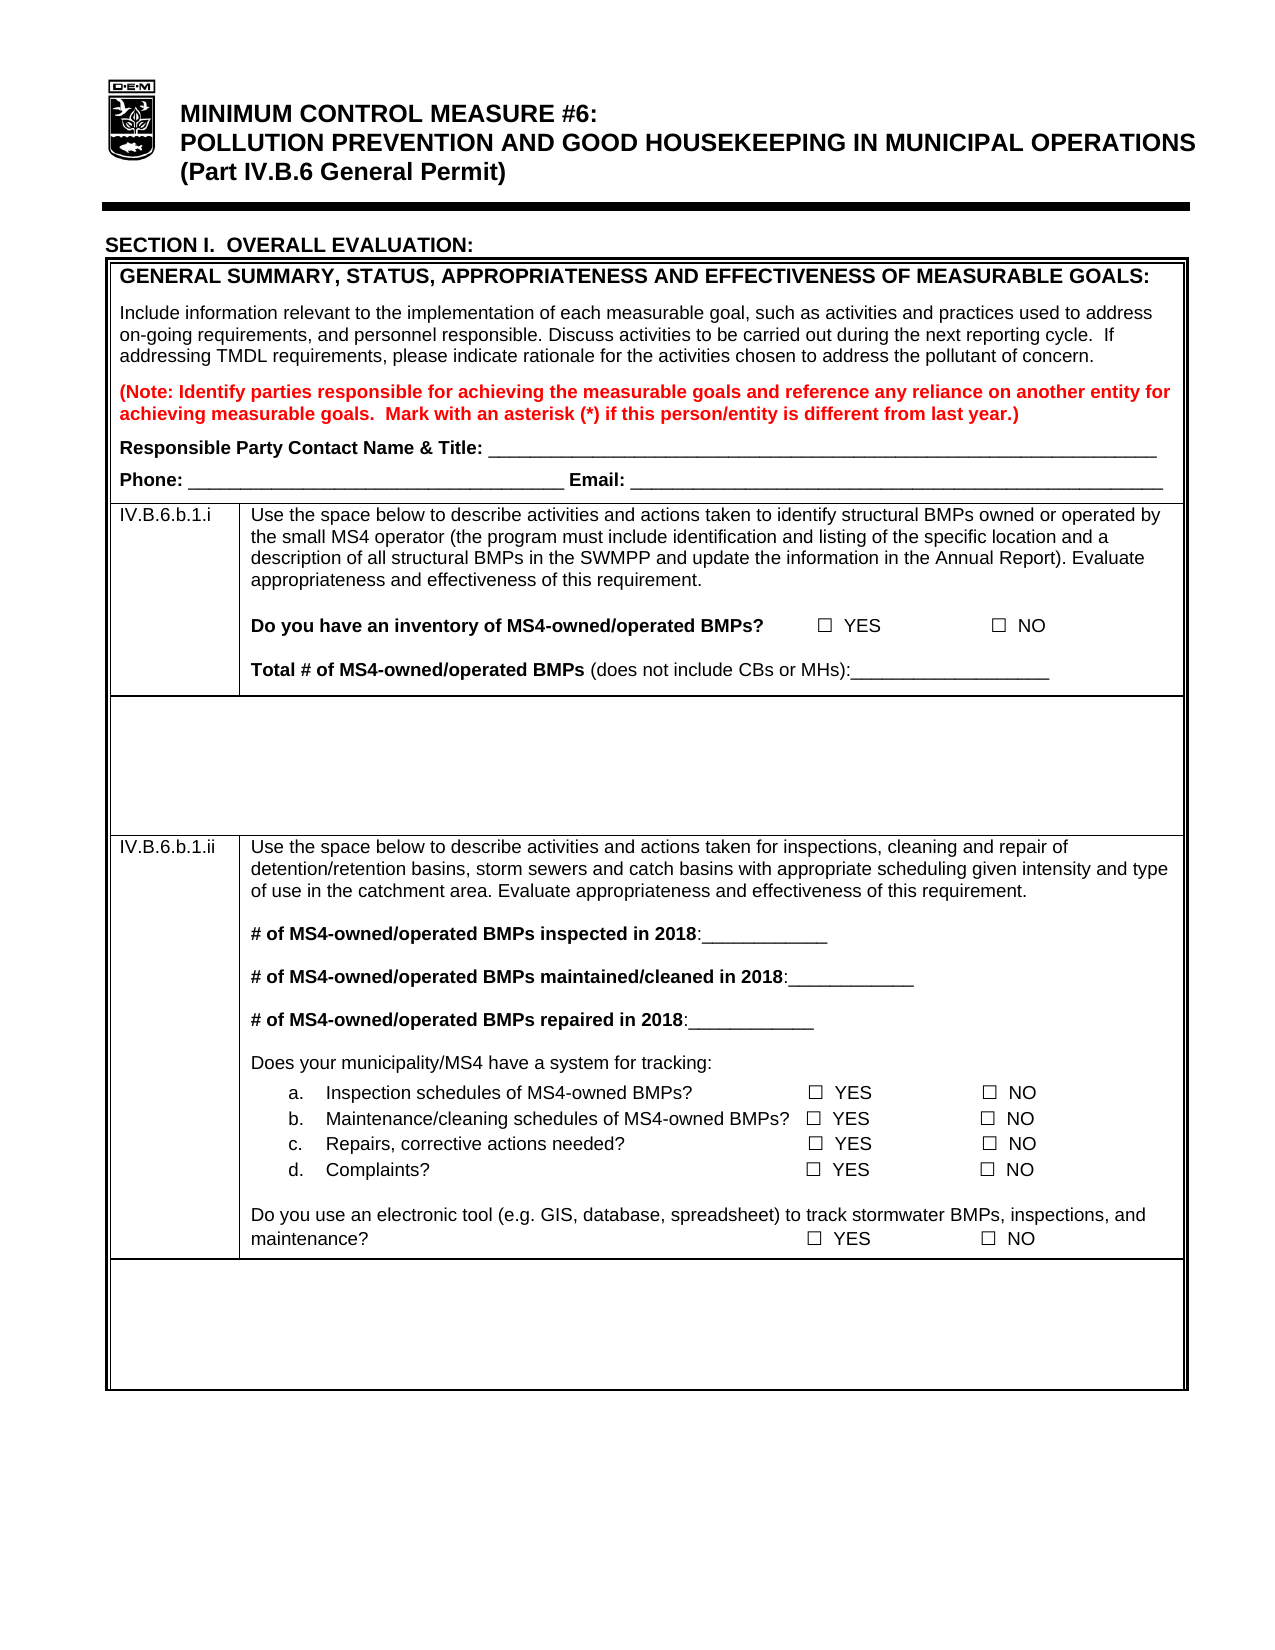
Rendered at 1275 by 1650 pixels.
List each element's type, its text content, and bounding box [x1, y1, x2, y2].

table_cell IV.B.6.b.1.ii [111, 836, 239, 1258]
table_cell [111, 697, 1183, 835]
table_cell Use the space below to describe activities and actions taken to identify structural BMPs owned or operated by the small MS4 operator (the program must include identification and listing of the specific location and a description of all structural BMPs in the SWMPP and update the information in the Annual Report). Evaluate appropriateness and effectiveness of this requirement. Do you have an inventory of MS4-owned/operated BMPs? YES NO Total # of MS4-owned/operated BMPs (does not include CBs or MHs):___________________ [240, 504, 1183, 695]
picture [105, 76, 158, 162]
title POLLUTION PREVENTION AND GOOD HOUSEKEEPING IN MUNICIPAL OPERATIONS [158, 128, 1200, 157]
text SECTION I. OVERALL EVALUATION: [105, 233, 1200, 257]
table_cell IV.B.6.b.1.i [111, 504, 239, 695]
table_cell [111, 1260, 1183, 1389]
table_header GENERAL SUMMARY, STATUS, APPROPRIATENESS AND EFFECTIVENESS OF MEASURABLE GOALS: Include information relevant to the implementation of each measurable goal, such as activities and practices used to address on-going requirements, and personnel responsible. Discuss activities to be carried out during the next reporting cycle. If addressing TMDL requirements, please indicate rationale for the activities chosen to address the pollutant of concern. (Note: Identify parties responsible for achieving the measurable goals and reference any reliance on another entity for achieving measurable goals. Mark with an asterisk (*) if this person/entity is different from last year.) Responsible Party Contact Name & Title: ________________________________________________________________ Phone: ____________________________________ Email: ___________________________________________________ [111, 264, 1183, 502]
title MINIMUM CONTROL MEASURE #6: [158, 99, 1200, 128]
table_cell Use the space below to describe activities and actions taken for inspections, cleaning and repair of detention/retention basins, storm sewers and catch basins with appropriate scheduling given intensity and type of use in the catchment area. Evaluate appropriateness and effectiveness of this requirement. # of MS4-owned/operated BMPs inspected in 2018:____________ # of MS4-owned/operated BMPs maintained/cleaned in 2018:____________ # of MS4-owned/operated BMPs repaired in 2018:____________ Does your municipality/MS4 have a system for tracking: Inspection schedules of MS4-owned BMPs? YES NO Maintenance/cleaning schedules of MS4-owned BMPs? YES NO Repairs, corrective actions needed? YES NO Complaints? YES NO Do you use an electronic tool (e.g. GIS, database, spreadsheet) to track stormwater BMPs, inspections, and maintenance? YES NO [240, 836, 1183, 1258]
title (Part IV.B.6 General Permit) [105, 157, 1200, 185]
